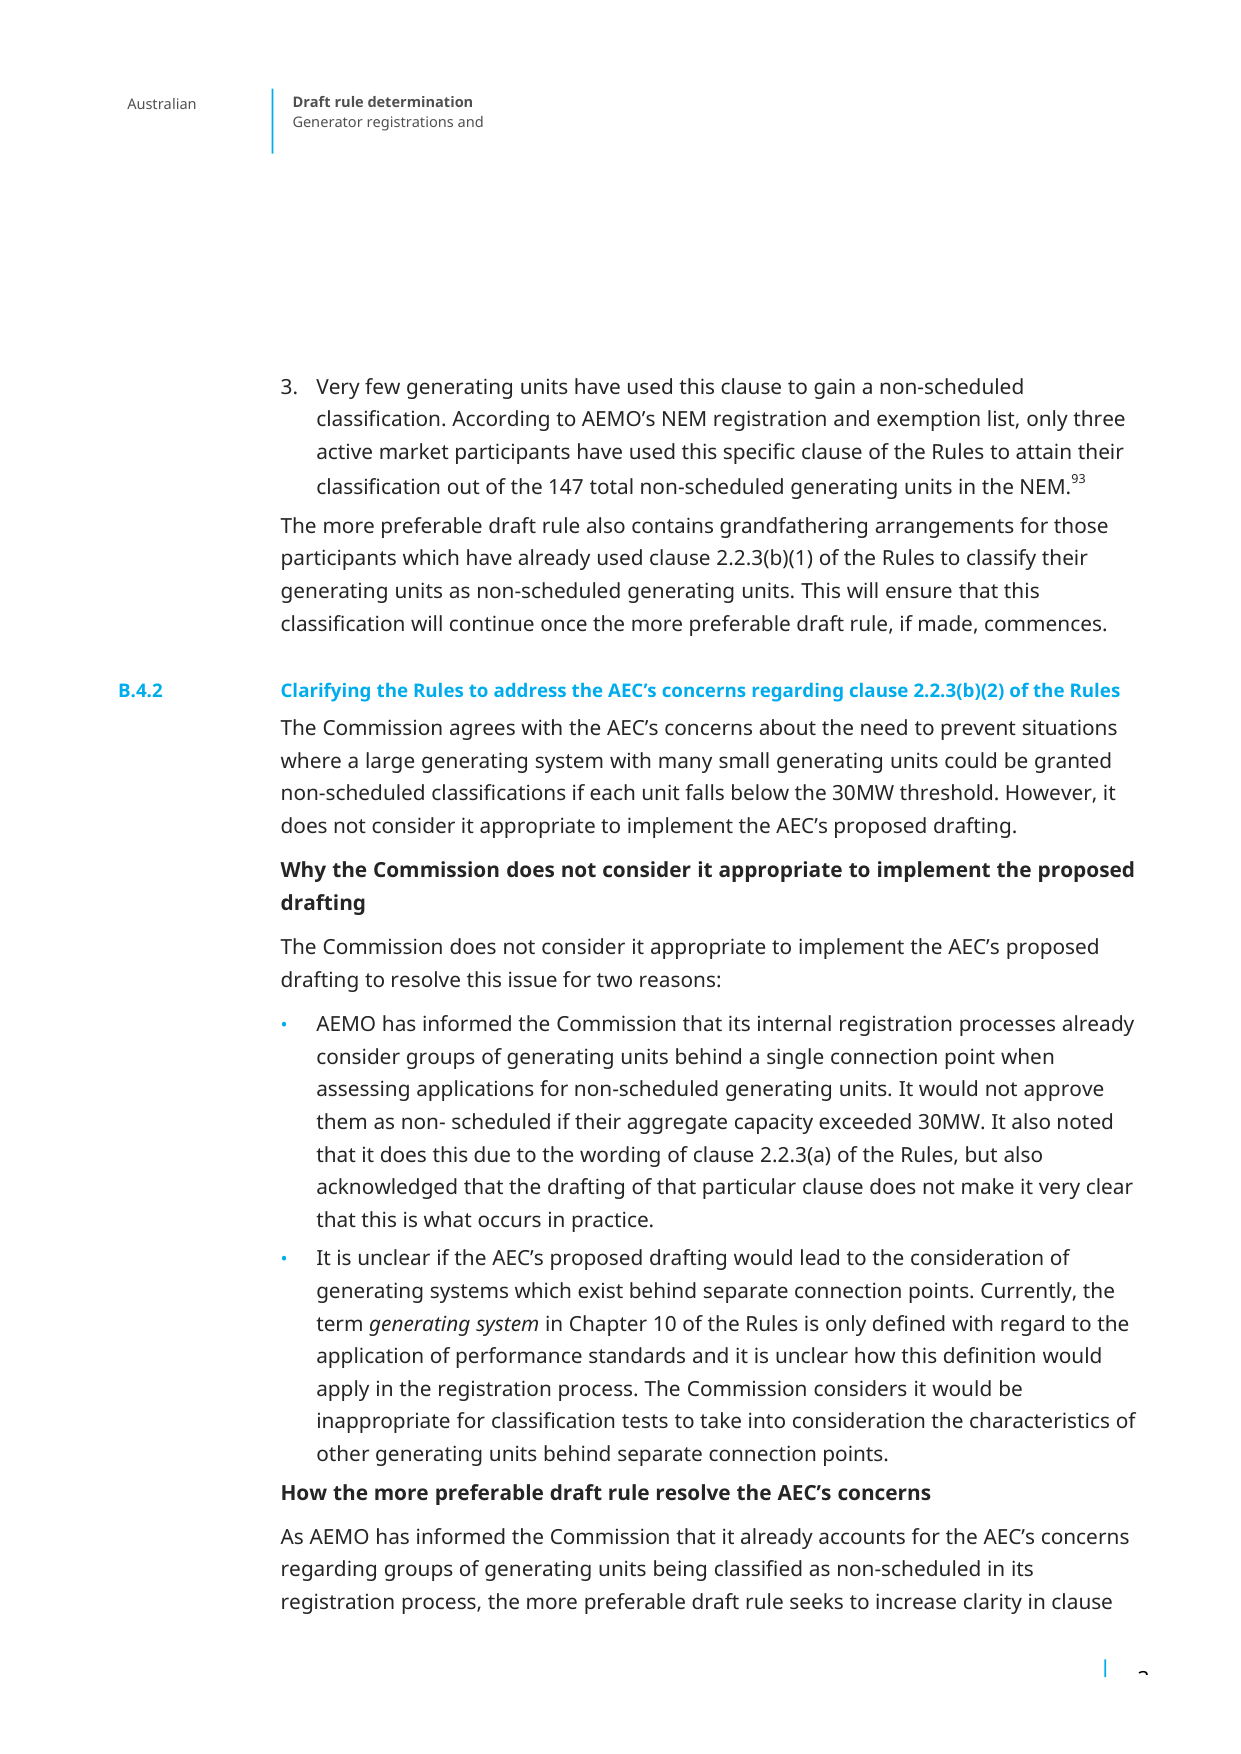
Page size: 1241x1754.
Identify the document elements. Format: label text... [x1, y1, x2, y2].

subtitle Why the Commission does not consider it appropriate to implement the proposed drafting [280, 855, 1163, 916]
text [280, 1522, 1144, 1616]
text The more preferable draft rule also contains grandfathering arrangements for those participants which have already used clause 2.2.3(b)(1) of the Rules to classify their generating units as non-scheduled generating units. This will ensure that this classification will continue once the more preferable draft rule, if made, commences. [280, 511, 1122, 637]
subtitle How the more preferable draft rule resolve the AEC’s concerns [280, 1478, 1163, 1506]
list AEMO has informed the Commission that its internal registration processes already consider groups of generating units behind a single connection point when assessing applications for non-scheduled generating units. It would not approve them as non- scheduled if their aggregate capacity exceeded 30MW. It also noted that it does this due to the wording of clause 2.2.3(a) of the Rules, but also acknowledged that the drafting of that particular clause does not make it very clear that this is what occurs in practice. [280, 1009, 1147, 1233]
list It is unclear if the AEC’s proposed drafting would lead to the consideration of generating systems which exist behind separate connection points. Currently, the term generating system in Chapter 10 of the Rules is only defined with regard to the application of performance standards and it is unclear how this definition would apply in the registration process. The Commission considers it would be inappropriate for classification tests to take into consideration the characteristics of other generating units behind separate connection points. [280, 1243, 1151, 1467]
text The Commission agrees with the AEC’s concerns about the need to prevent situations where a large generating system with many small generating units could be granted non-scheduled classifications if each unit falls below the 30MW threshold. However, it does not consider it appropriate to implement the AEC’s proposed drafting. [280, 713, 1142, 839]
list Clarifying the Rules to address the AEC’s concerns regarding clause 2.2.3(b)(2) of the Rules [118, 677, 1163, 703]
text The Commission does not consider it appropriate to implement the AEC’s proposed drafting to resolve this issue for two reasons: [280, 932, 1138, 993]
list Very few generating units have used this clause to gain a non-scheduled classification. According to AEMO’s NEM registration and exemption list, only three active market participants have used this specific clause of the Rules to attain their classification out of the 147 total non-scheduled generating units in the NEM.93 [280, 372, 1138, 501]
